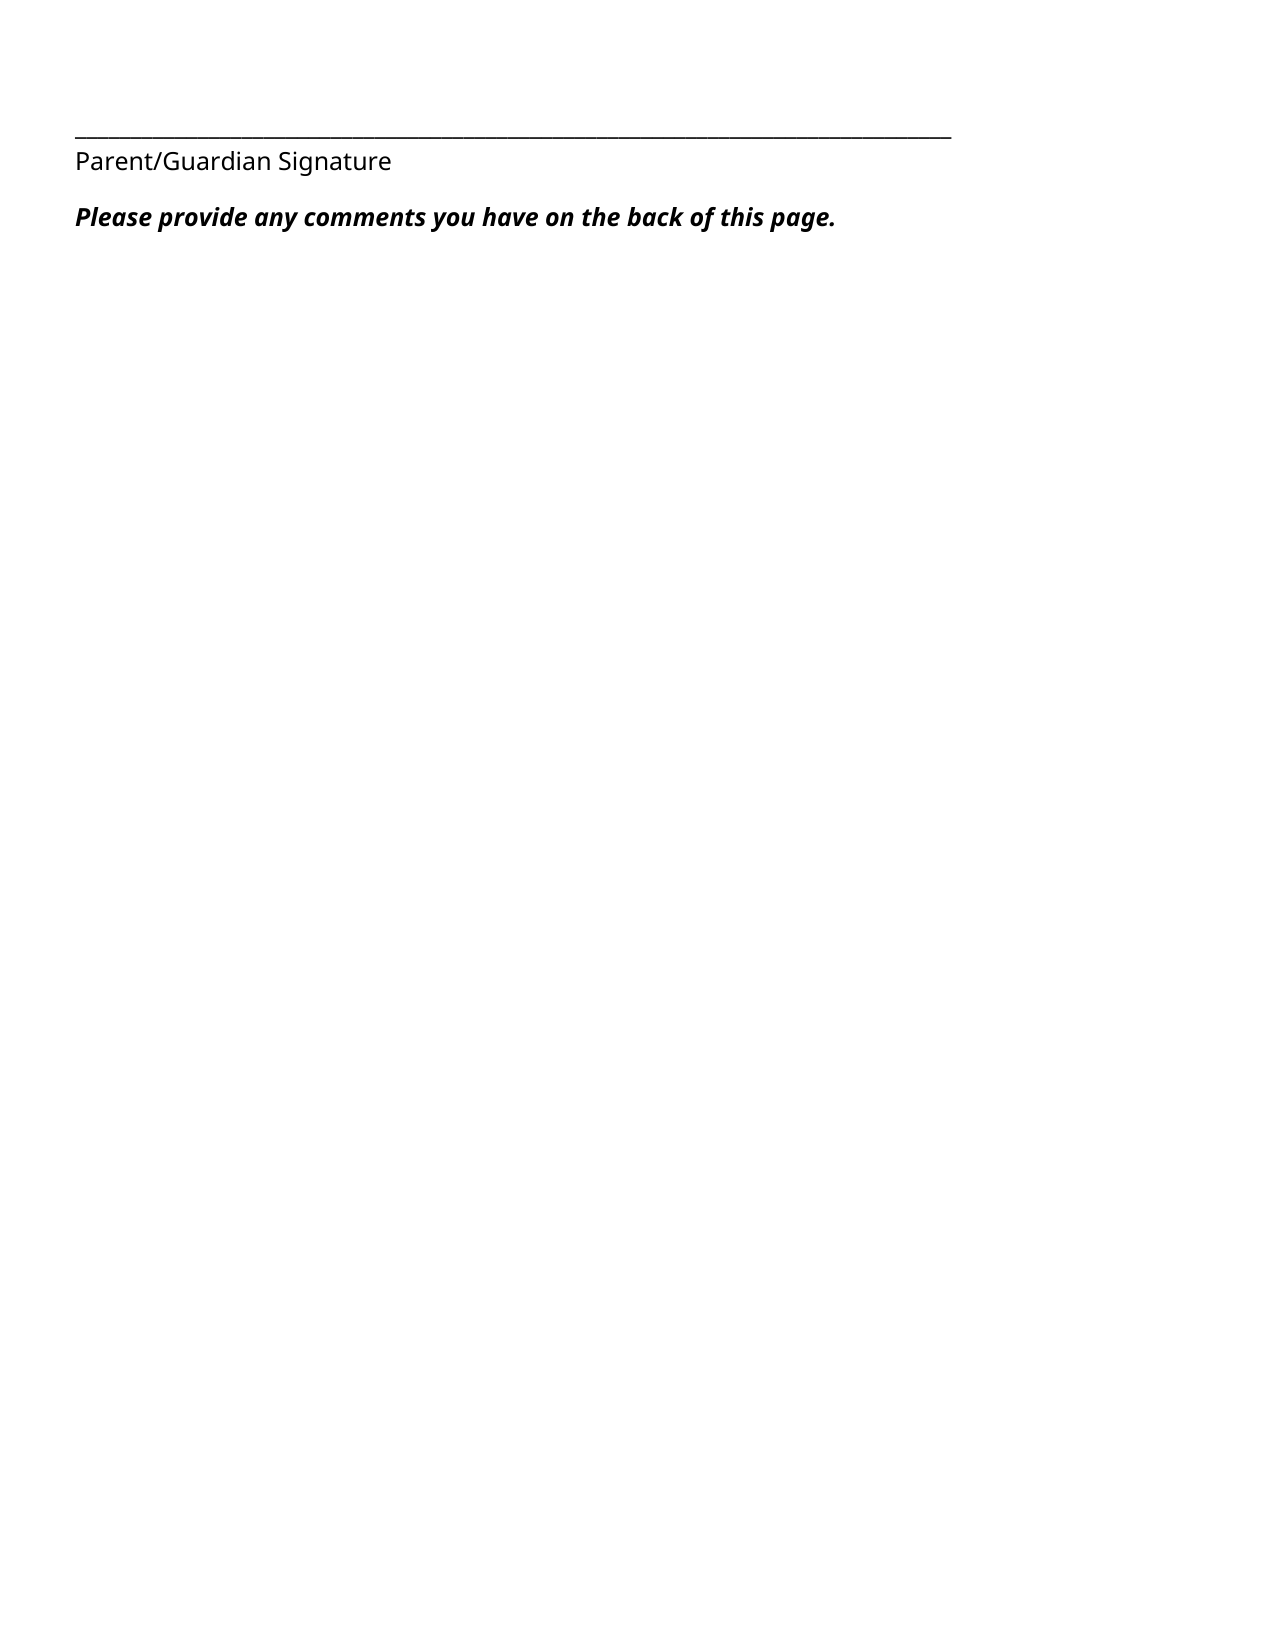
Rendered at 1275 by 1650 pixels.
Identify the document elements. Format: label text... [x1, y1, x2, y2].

text Please provide any comments you have on the back of this page. [75, 200, 1200, 234]
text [75, 109, 1200, 143]
text Parent/Guardian Signature [75, 143, 1200, 177]
